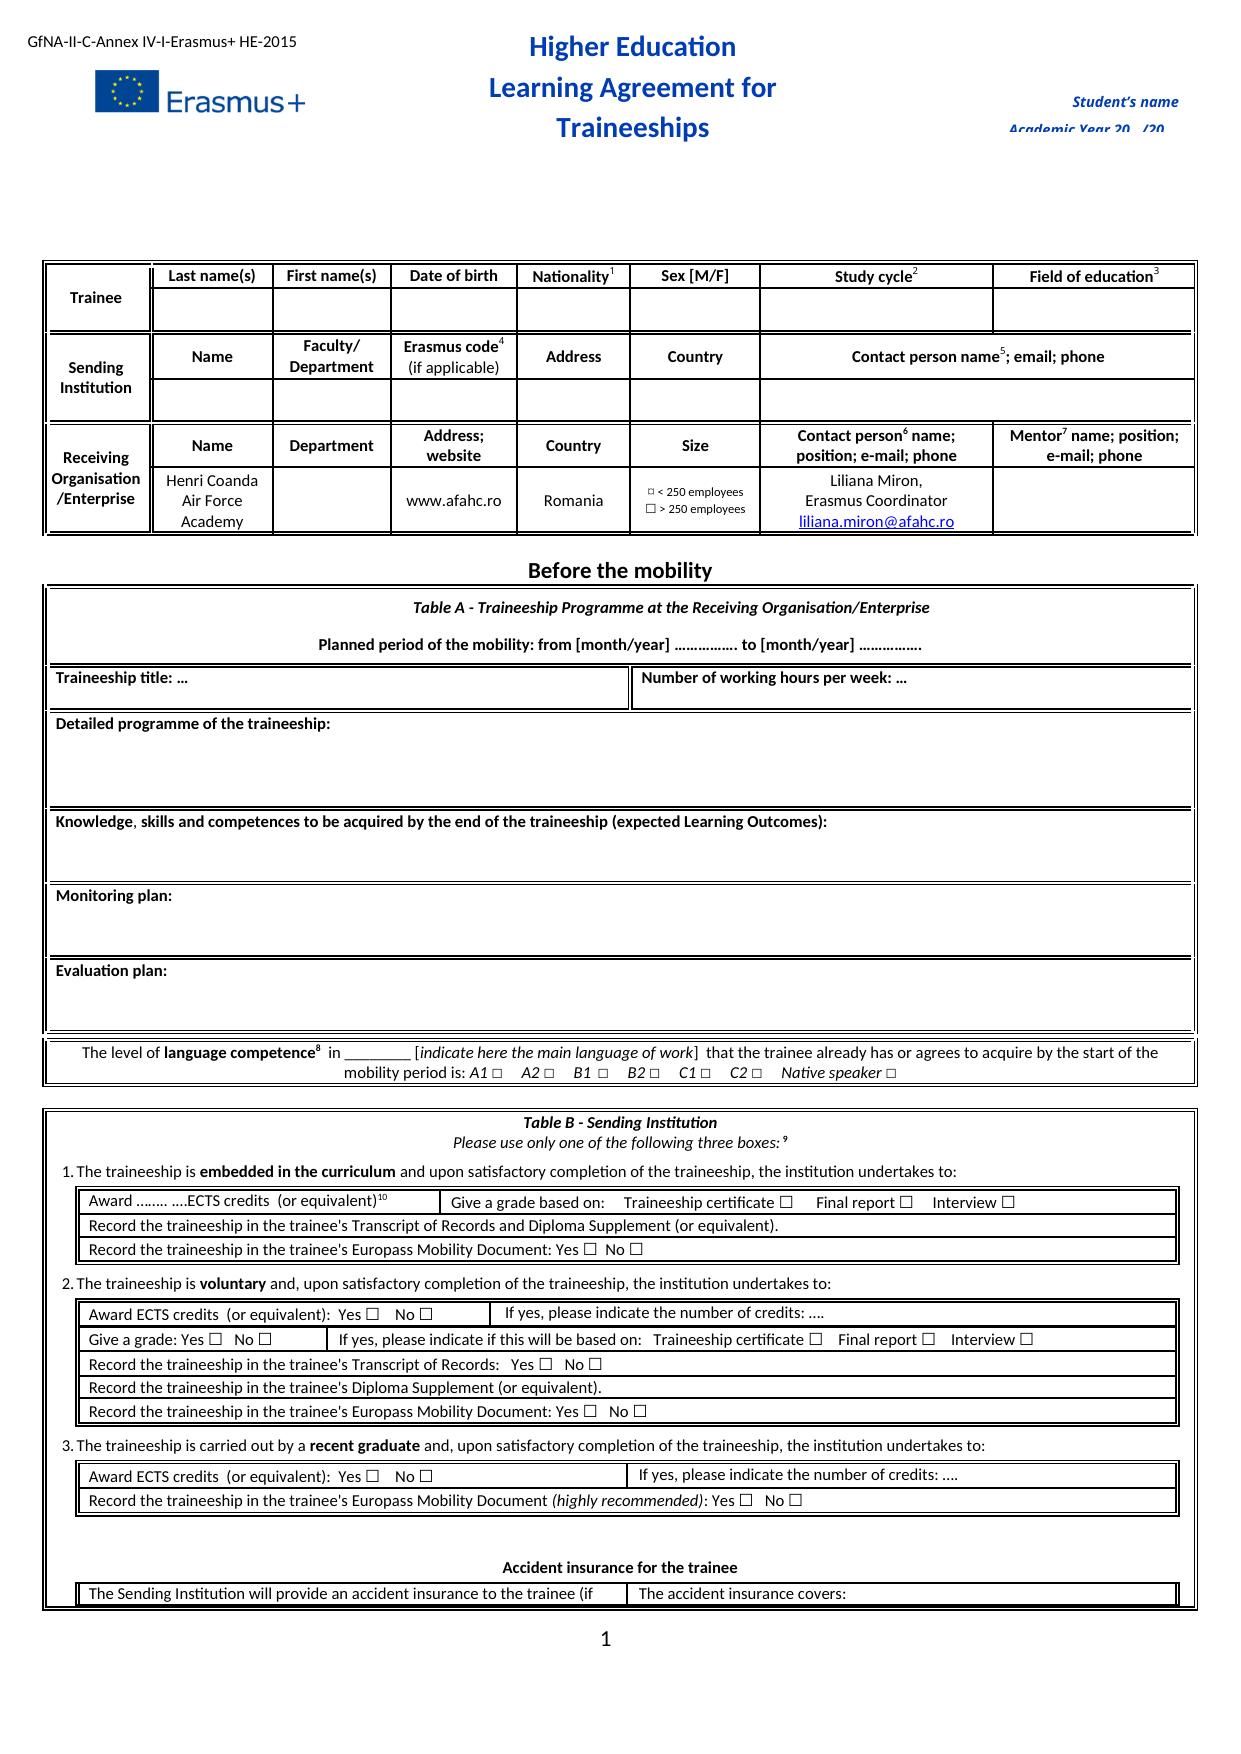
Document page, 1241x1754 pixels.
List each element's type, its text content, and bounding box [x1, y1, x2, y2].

table_cell Country [631, 335, 759, 378]
table_cell [631, 380, 759, 420]
table_cell Detailed programme of the traineeship: [44, 708, 1196, 806]
table_cell Number of working hours per week: … [630, 663, 1196, 708]
table_cell www.afahc.ro [392, 468, 516, 531]
table_cell Henri Coanda Air Force Academy [154, 468, 272, 531]
table_cell [761, 289, 992, 330]
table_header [47, 1112, 1194, 1606]
table_cell Monitoring plan: [44, 881, 1196, 955]
table_cell Name [154, 335, 272, 378]
table_cell [518, 380, 629, 420]
table_cell [392, 289, 516, 330]
picture [95, 70, 306, 113]
table_cell [994, 468, 1194, 531]
table_cell [274, 289, 390, 330]
table_cell Contact person name; email; phone [761, 330, 1196, 378]
table_cell Table A - Traineeship Programme at the Receiving Organisation/Enterprise [147, 584, 1196, 626]
table_cell [44, 1030, 147, 1037]
table_cell Department [274, 425, 390, 466]
table_header Study cycle [761, 265, 992, 287]
table_cell Evaluation plan: [44, 955, 1196, 1029]
table_cell [154, 289, 272, 330]
table_header First name(s) [274, 265, 390, 287]
table_cell Traineeship title: … [44, 663, 630, 708]
table_header Field of education [994, 265, 1194, 287]
table_cell Erasmus code (if applicable) [392, 335, 516, 378]
table_cell Size [631, 425, 759, 466]
table_header Last name(s) [152, 264, 272, 287]
table_cell [392, 380, 516, 420]
table_cell The level of language competence in ________ [indicate here the main language of work] that the trainee already has or agrees to acquire by the start of the mobility period is: A1 A2 B1 B2 C1 C2 Native speaker [44, 1038, 1196, 1083]
table_cell [1065, 1030, 1196, 1037]
table_header Date of birth [392, 265, 516, 287]
table_cell Planned period of the mobility: from [month/year] ……………. to [month/year] ……………. [47, 626, 1194, 663]
table_cell [44, 584, 147, 626]
table_cell Romania [518, 468, 629, 531]
table_cell Liliana Miron, Erasmus Coordinator liliana.miron@afahc.ro [761, 468, 992, 531]
table_cell [154, 380, 272, 420]
table_cell Country [518, 425, 629, 466]
table_cell Before the mobility [44, 531, 1196, 584]
table_cell [994, 289, 1194, 330]
table_header Sex [M/F] [631, 265, 759, 287]
table_cell Contact person name; position; e-mail; phone [761, 425, 992, 466]
table_cell Mentor name; position; e-mail; phone [994, 420, 1196, 466]
table_cell Faculty/ Department [274, 335, 390, 378]
table_cell [631, 289, 759, 330]
table_cell [274, 468, 390, 531]
table_cell Address [518, 335, 629, 378]
table_cell Sending Institution [44, 330, 152, 420]
table_cell Receiving Organisation/Enterprise [44, 420, 152, 531]
table_cell < 250 employees > 250 employees [631, 468, 759, 531]
table_cell Address; website [392, 425, 516, 466]
table_cell [274, 380, 390, 420]
table_cell [761, 380, 1194, 420]
table_cell [518, 289, 629, 330]
table_header Nationality [518, 265, 629, 287]
table_header Trainee [44, 261, 152, 330]
table_cell Knowledge, skills and competences to be acquired by the end of the traineeship (expected Learning Outcomes): [44, 806, 1196, 881]
table_cell Name [154, 425, 272, 466]
